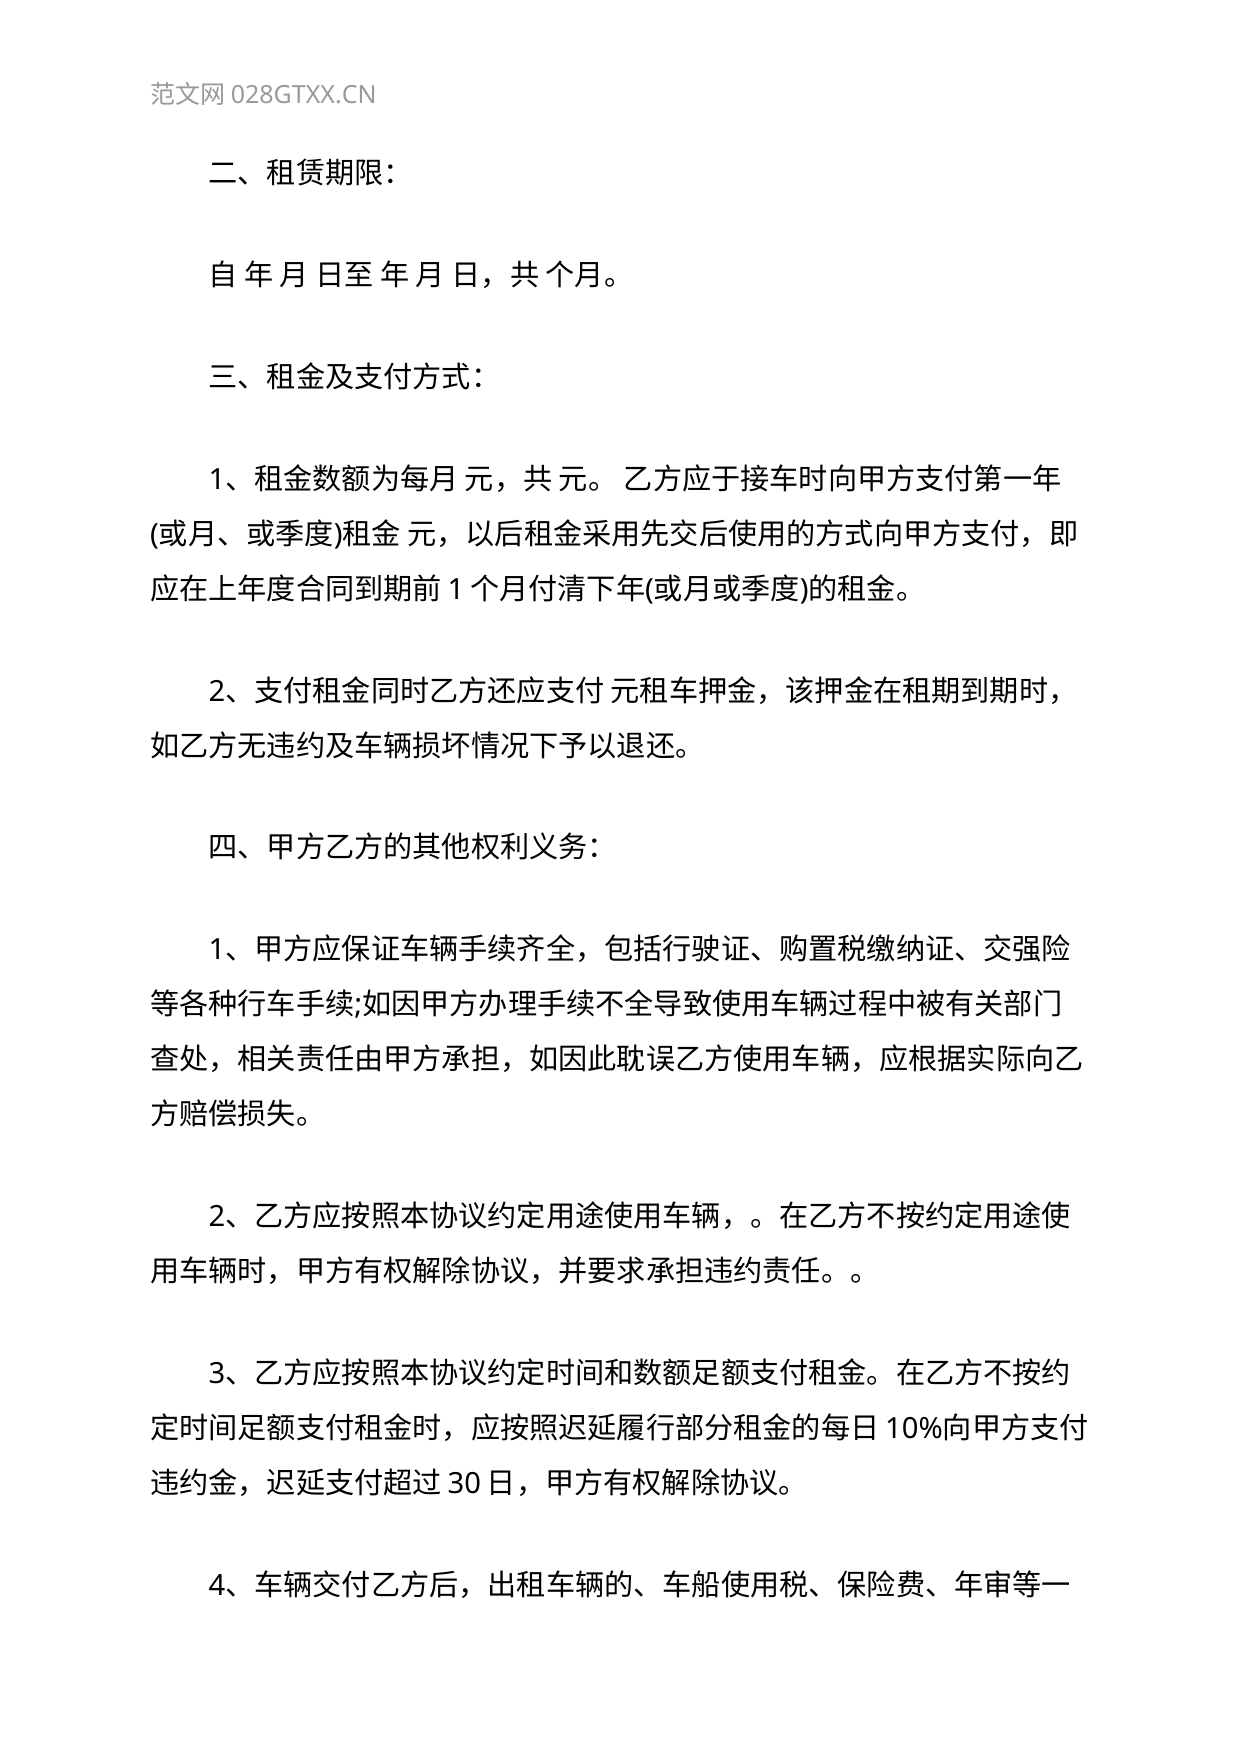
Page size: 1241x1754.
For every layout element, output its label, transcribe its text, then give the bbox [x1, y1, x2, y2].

text 四、甲方乙方的其他权利义务： [150, 824, 1090, 866]
text 1、租金数额为每月 元，共 元。 乙方应于接车时向甲方支付第一年(或月、或季度)租金 元，以后租金采用先交后使用的方式向甲方支付，即应在上年度合同到期前1个月付清下年(或月或季度)的租金。 [150, 455, 1090, 608]
text 二、租赁期限： [150, 150, 1090, 192]
text 2、支付租金同时乙方还应支付 元租车押金，该押金在租期到期时，如乙方无违约及车辆损坏情况下予以退还。 [150, 667, 1090, 764]
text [150, 1561, 1090, 1604]
text 1、甲方应保证车辆手续齐全，包括行驶证、购置税缴纳证、交强险等各种行车手续;如因甲方办理手续不全导致使用车辆过程中被有关部门查处，相关责任由甲方承担，如因此耽误乙方使用车辆，应根据实际向乙方赔偿损失。 [150, 926, 1090, 1133]
text 三、租金及支付方式： [150, 353, 1090, 396]
text 3、乙方应按照本协议约定时间和数额足额支付租金。在乙方不按约定时间足额支付租金时，应按照迟延履行部分租金的每日10%向甲方支付违约金，迟延支付超过30日，甲方有权解除协议。 [150, 1349, 1090, 1502]
text 2、乙方应按照本协议约定用途使用车辆，。在乙方不按约定用途使用车辆时，甲方有权解除协议，并要求承担违约责任。。 [150, 1192, 1090, 1290]
text 自 年 月 日至 年 月 日，共 个月。 [150, 252, 1090, 294]
